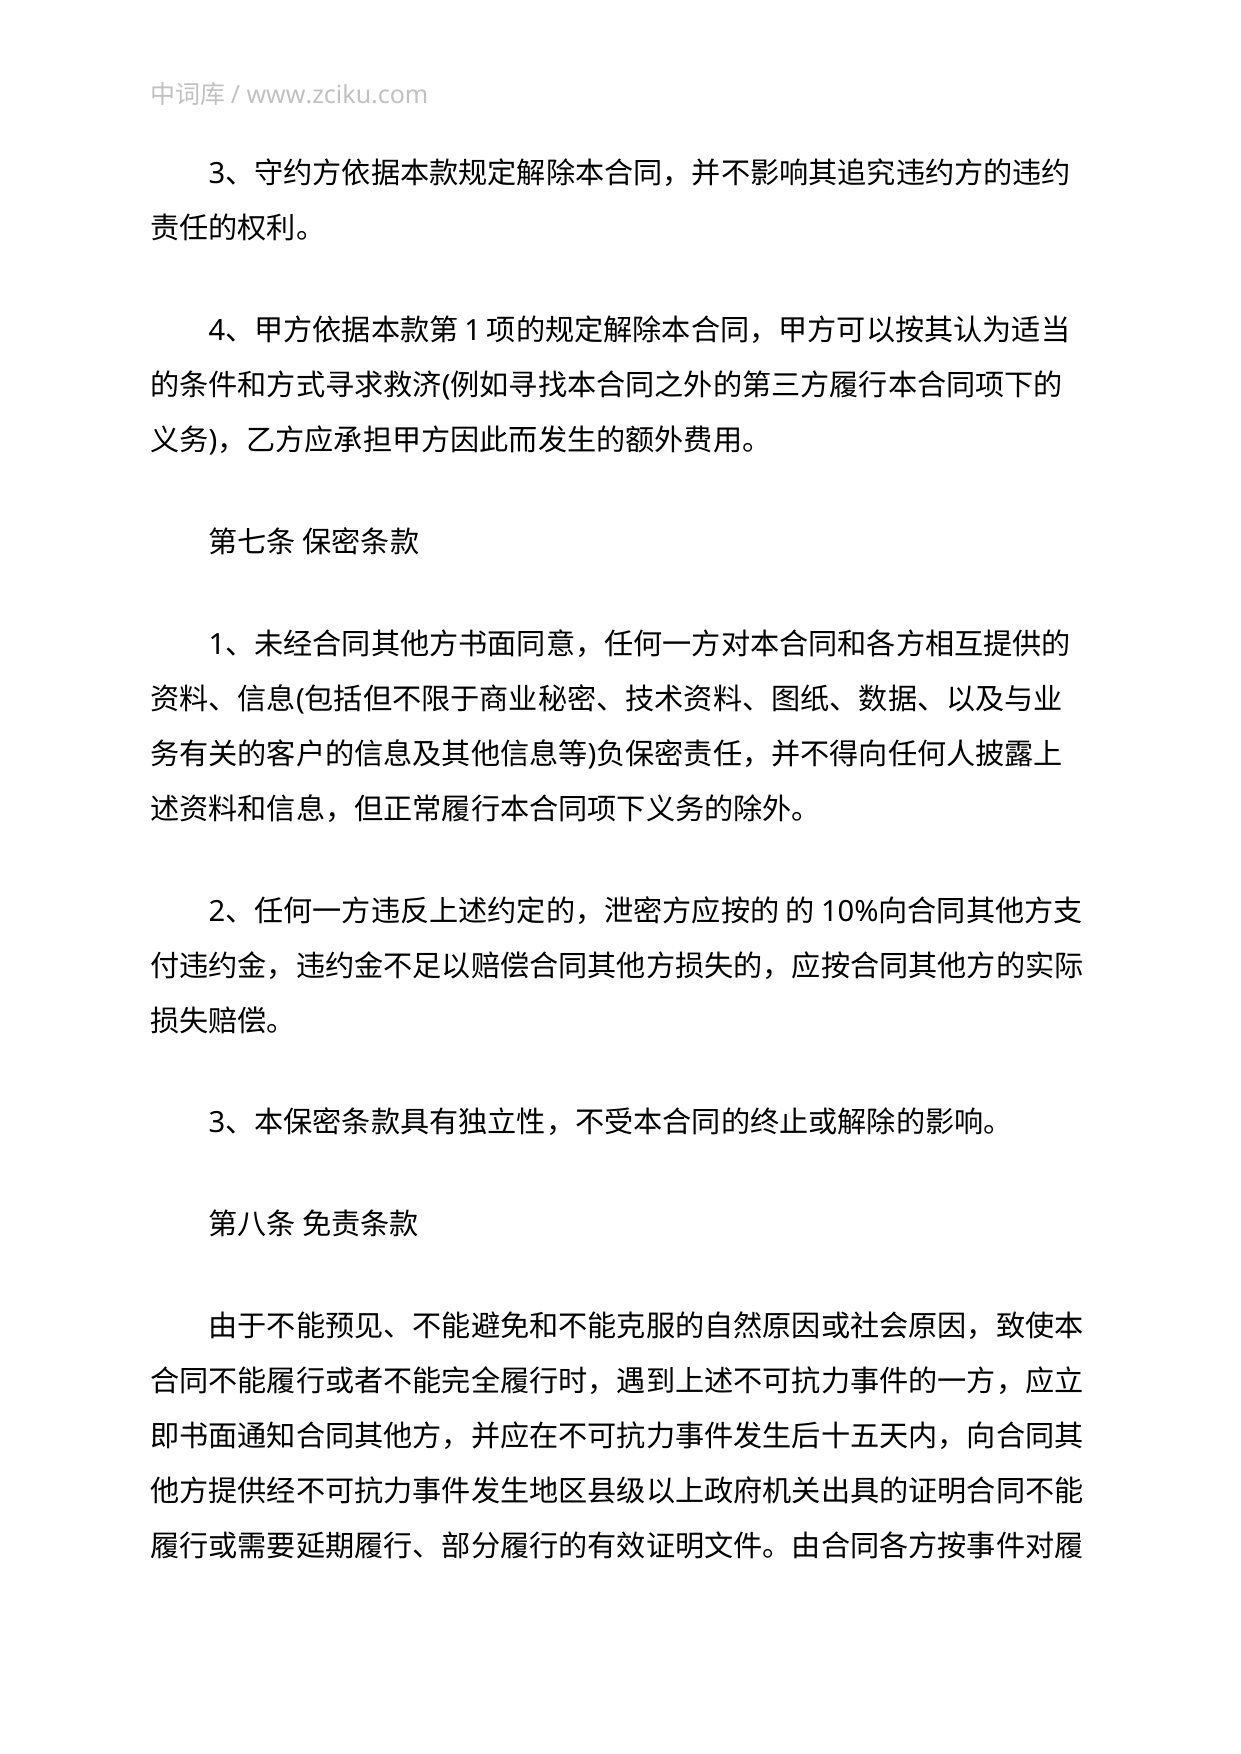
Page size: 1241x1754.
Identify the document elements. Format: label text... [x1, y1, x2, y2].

text 3、本保密条款具有独立性，不受本合同的终止或解除的影响。 [150, 1099, 1090, 1141]
text 3、守约方依据本款规定解除本合同，并不影响其追究违约方的违约责任的权利。 [150, 150, 1090, 247]
text 第七条 保密条款 [150, 519, 1090, 561]
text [150, 1303, 1090, 1564]
text 2、任何一方违反上述约定的，泄密方应按的 的10%向合同其他方支付违约金，违约金不足以赔偿合同其他方损失的，应按合同其他方的实际损失赔偿。 [150, 887, 1090, 1039]
text 1、未经合同其他方书面同意，任何一方对本合同和各方相互提供的资料、信息(包括但不限于商业秘密、技术资料、图纸、数据、以及与业务有关的客户的信息及其他信息等)负保密责任，并不得向任何人披露上述资料和信息，但正常履行本合同项下义务的除外。 [150, 621, 1090, 828]
text 4、甲方依据本款第1项的规定解除本合同，甲方可以按其认为适当的条件和方式寻求救济(例如寻找本合同之外的第三方履行本合同项下的义务)，乙方应承担甲方因此而发生的额外费用。 [150, 307, 1090, 459]
text 第八条 免责条款 [150, 1201, 1090, 1243]
